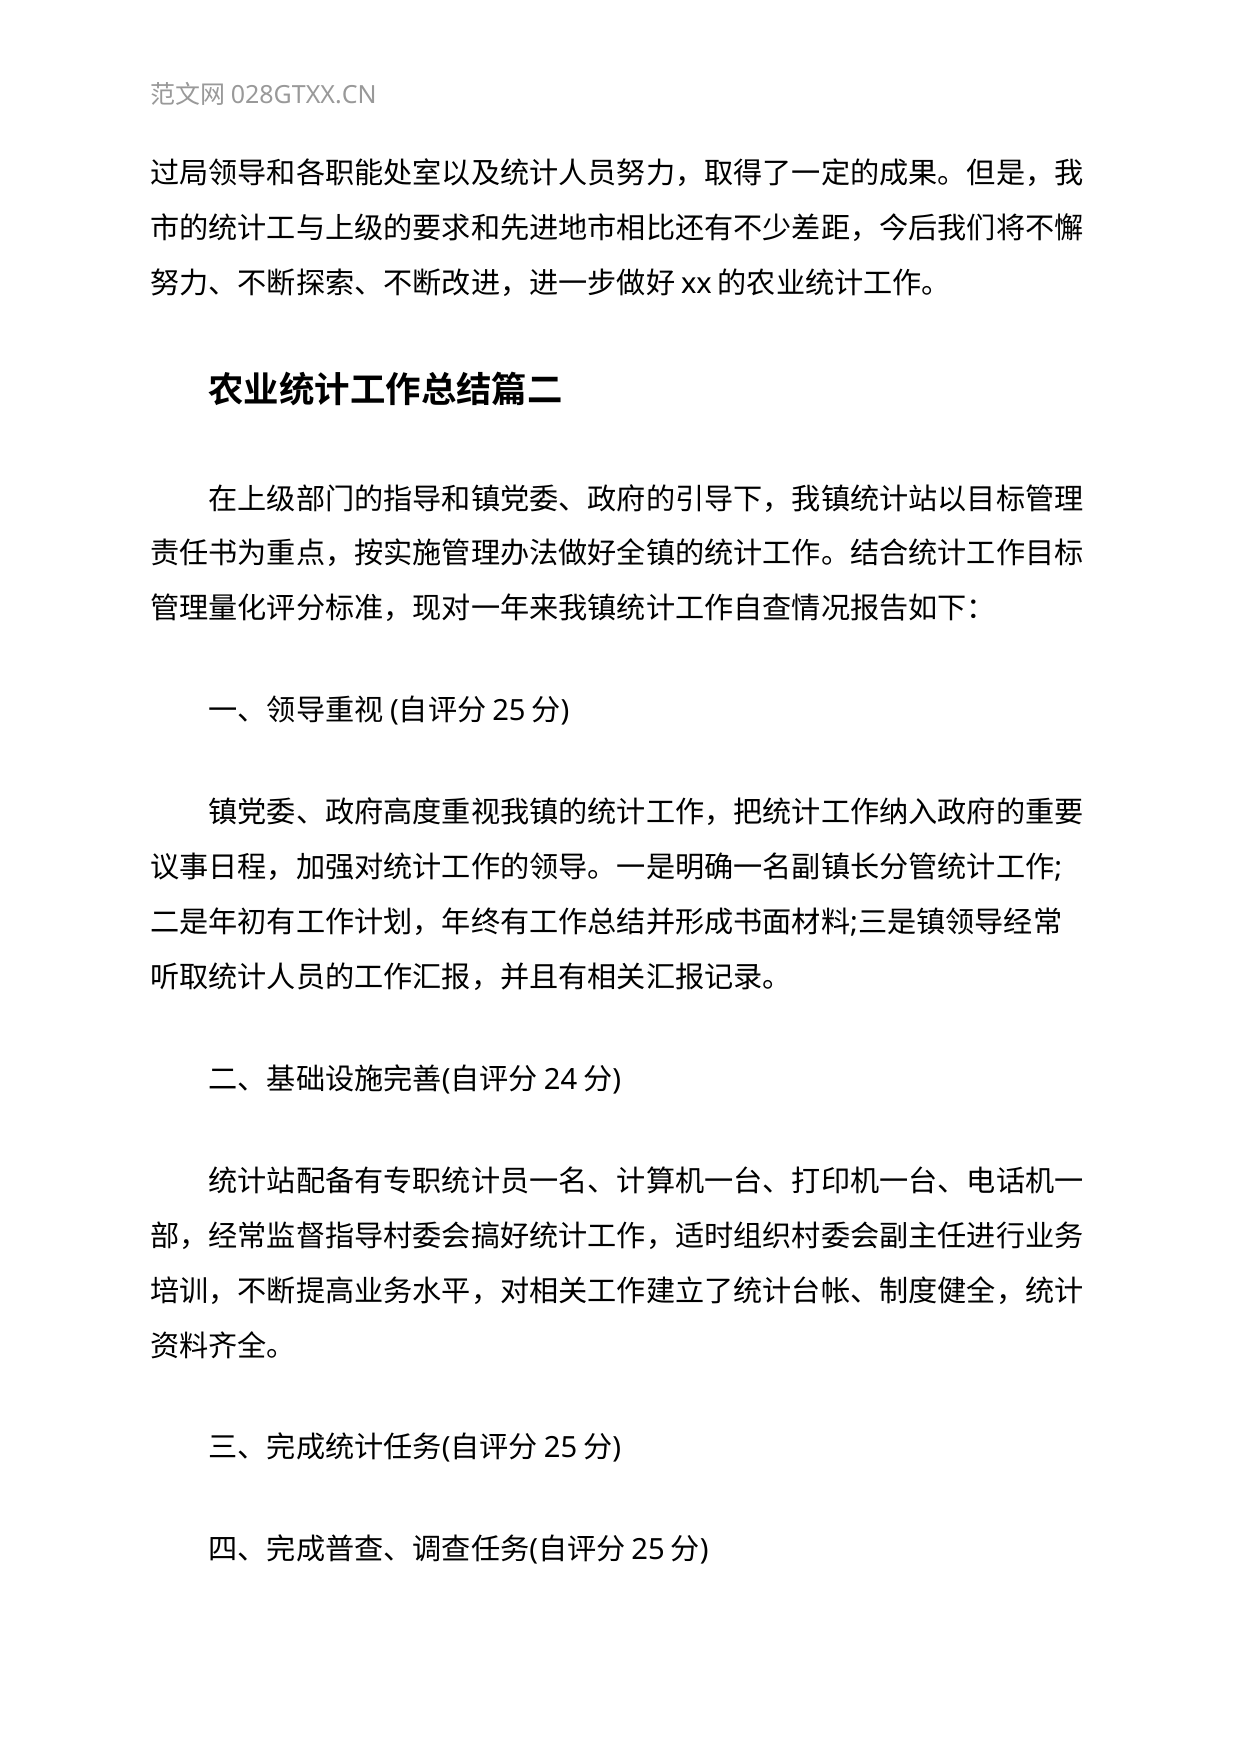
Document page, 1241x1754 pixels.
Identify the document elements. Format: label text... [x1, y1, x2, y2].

text 农业统计工作总结篇二 [150, 362, 1090, 413]
text 四、完成普查、调查任务(自评分25分) [150, 1526, 1090, 1568]
text 统计站配备有专职统计员一名、计算机一台、打印机一台、电话机一部，经常监督指导村委会搞好统计工作，适时组织村委会副主任进行业务培训，不断提高业务水平，对相关工作建立了统计台帐、制度健全，统计资料齐全。 [150, 1157, 1090, 1364]
text 二、基础设施完善(自评分24分) [150, 1055, 1090, 1098]
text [150, 150, 1090, 302]
text 镇党委、政府高度重视我镇的统计工作，把统计工作纳入政府的重要议事日程，加强对统计工作的领导。一是明确一名副镇长分管统计工作;二是年初有工作计划，年终有工作总结并形成书面材料;三是镇领导经常听取统计人员的工作汇报，并且有相关汇报记录。 [150, 789, 1090, 996]
text 一、领导重视 (自评分25分) [150, 687, 1090, 729]
text 三、完成统计任务(自评分25分) [150, 1424, 1090, 1466]
text 在上级部门的指导和镇党委、政府的引导下，我镇统计站以目标管理责任书为重点，按实施管理办法做好全镇的统计工作。结合统计工作目标管理量化评分标准，现对一年来我镇统计工作自查情况报告如下： [150, 475, 1090, 627]
